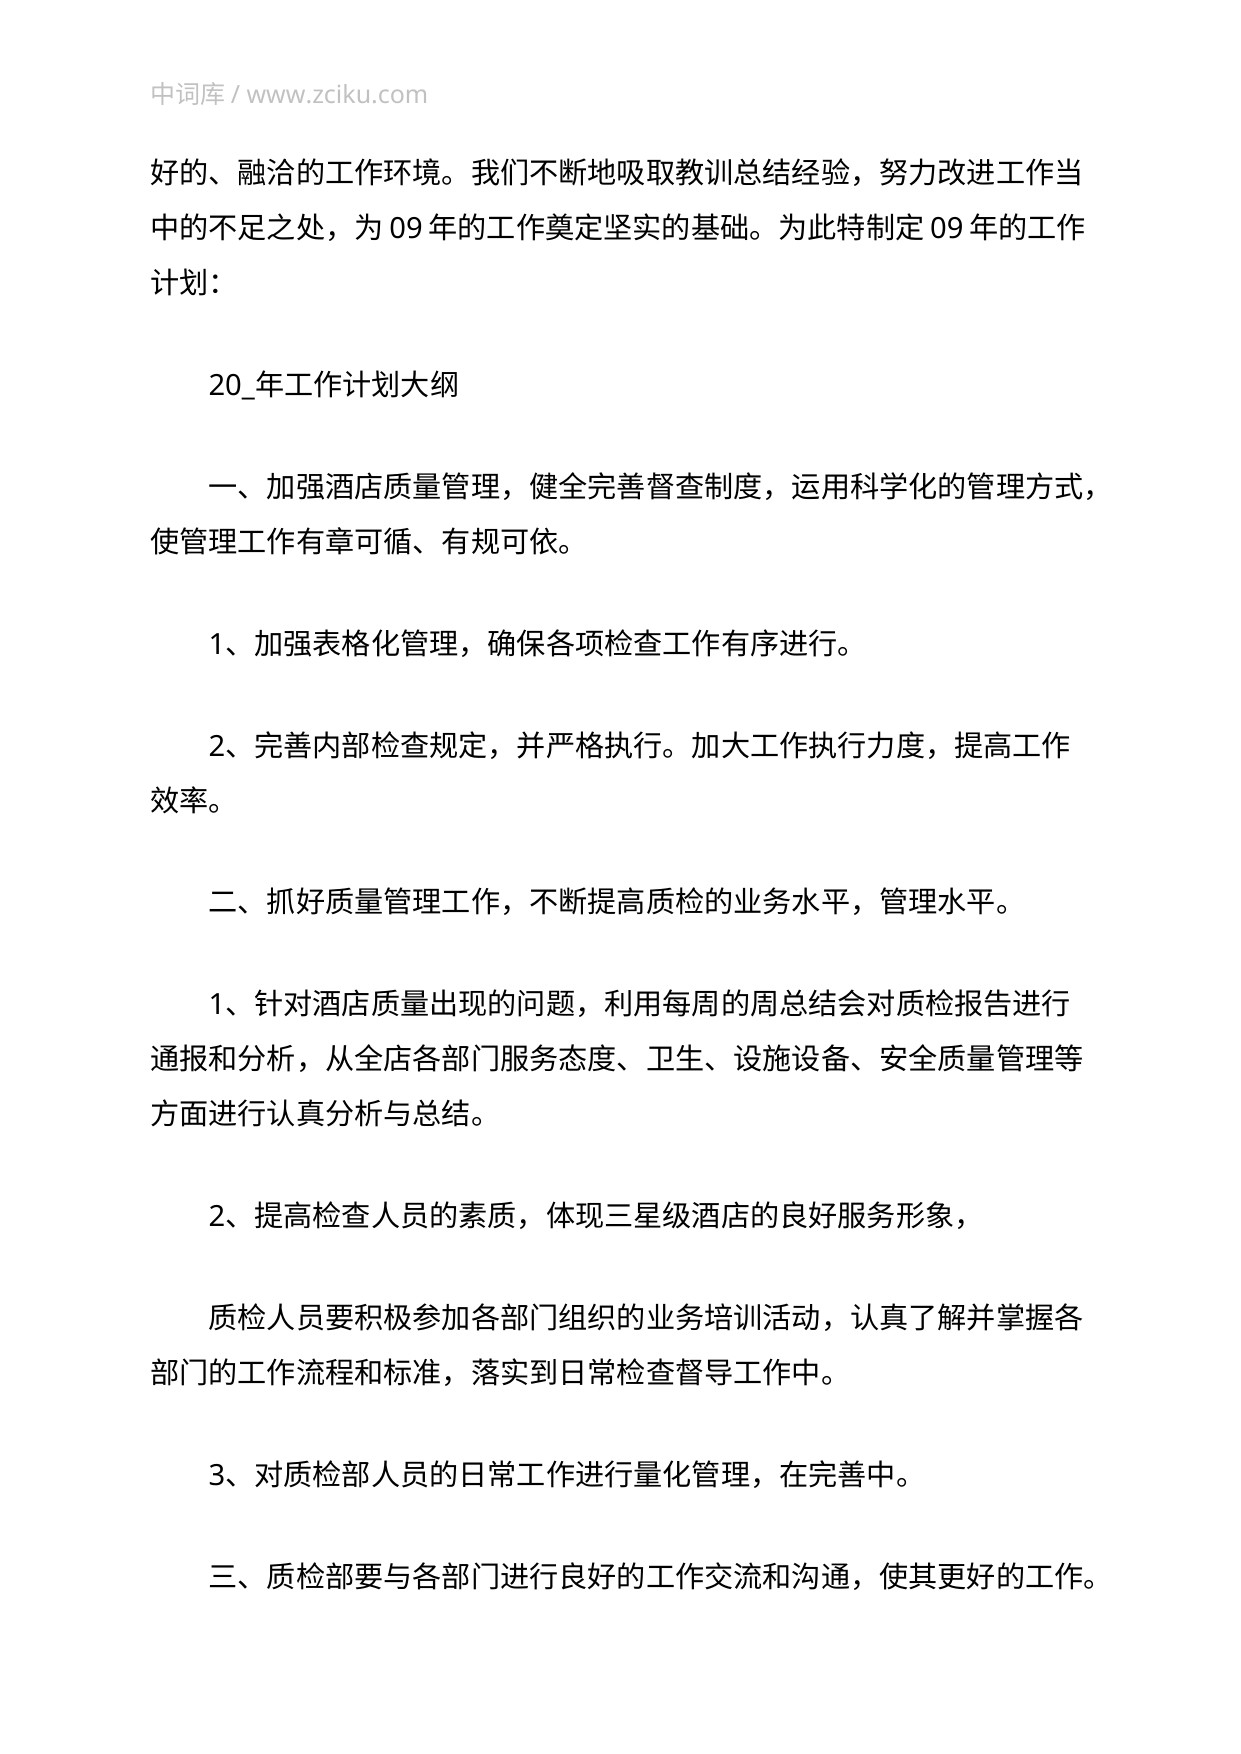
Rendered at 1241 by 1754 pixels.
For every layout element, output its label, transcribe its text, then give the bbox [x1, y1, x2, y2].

text 1、加强表格化管理，确保各项检查工作有序进行。 [150, 620, 1090, 663]
text 2、完善内部检查规定，并严格执行。加大工作执行力度，提高工作效率。 [150, 722, 1090, 819]
text 2、提高检查人员的素质，体现三星级酒店的良好服务形象， [150, 1192, 1090, 1235]
text 20_年工作计划大纲 [150, 362, 1090, 404]
text 二、抓好质量管理工作，不断提高质检的业务水平，管理水平。 [150, 879, 1090, 921]
text 1、针对酒店质量出现的问题，利用每周的周总结会对质检报告进行通报和分析，从全店各部门服务态度、卫生、设施设备、安全质量管理等方面进行认真分析与总结。 [150, 981, 1090, 1133]
text 质检人员要积极参加各部门组织的业务培训活动，认真了解并掌握各部门的工作流程和标准，落实到日常检查督导工作中。 [150, 1294, 1090, 1392]
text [150, 150, 1090, 302]
text 三、质检部要与各部门进行良好的工作交流和沟通，使其更好的工作。 [150, 1553, 1090, 1595]
text 一、加强酒店质量管理，健全完善督查制度，运用科学化的管理方式，使管理工作有章可循、有规可依。 [150, 464, 1090, 561]
text 3、对质检部人员的日常工作进行量化管理，在完善中。 [150, 1451, 1090, 1493]
